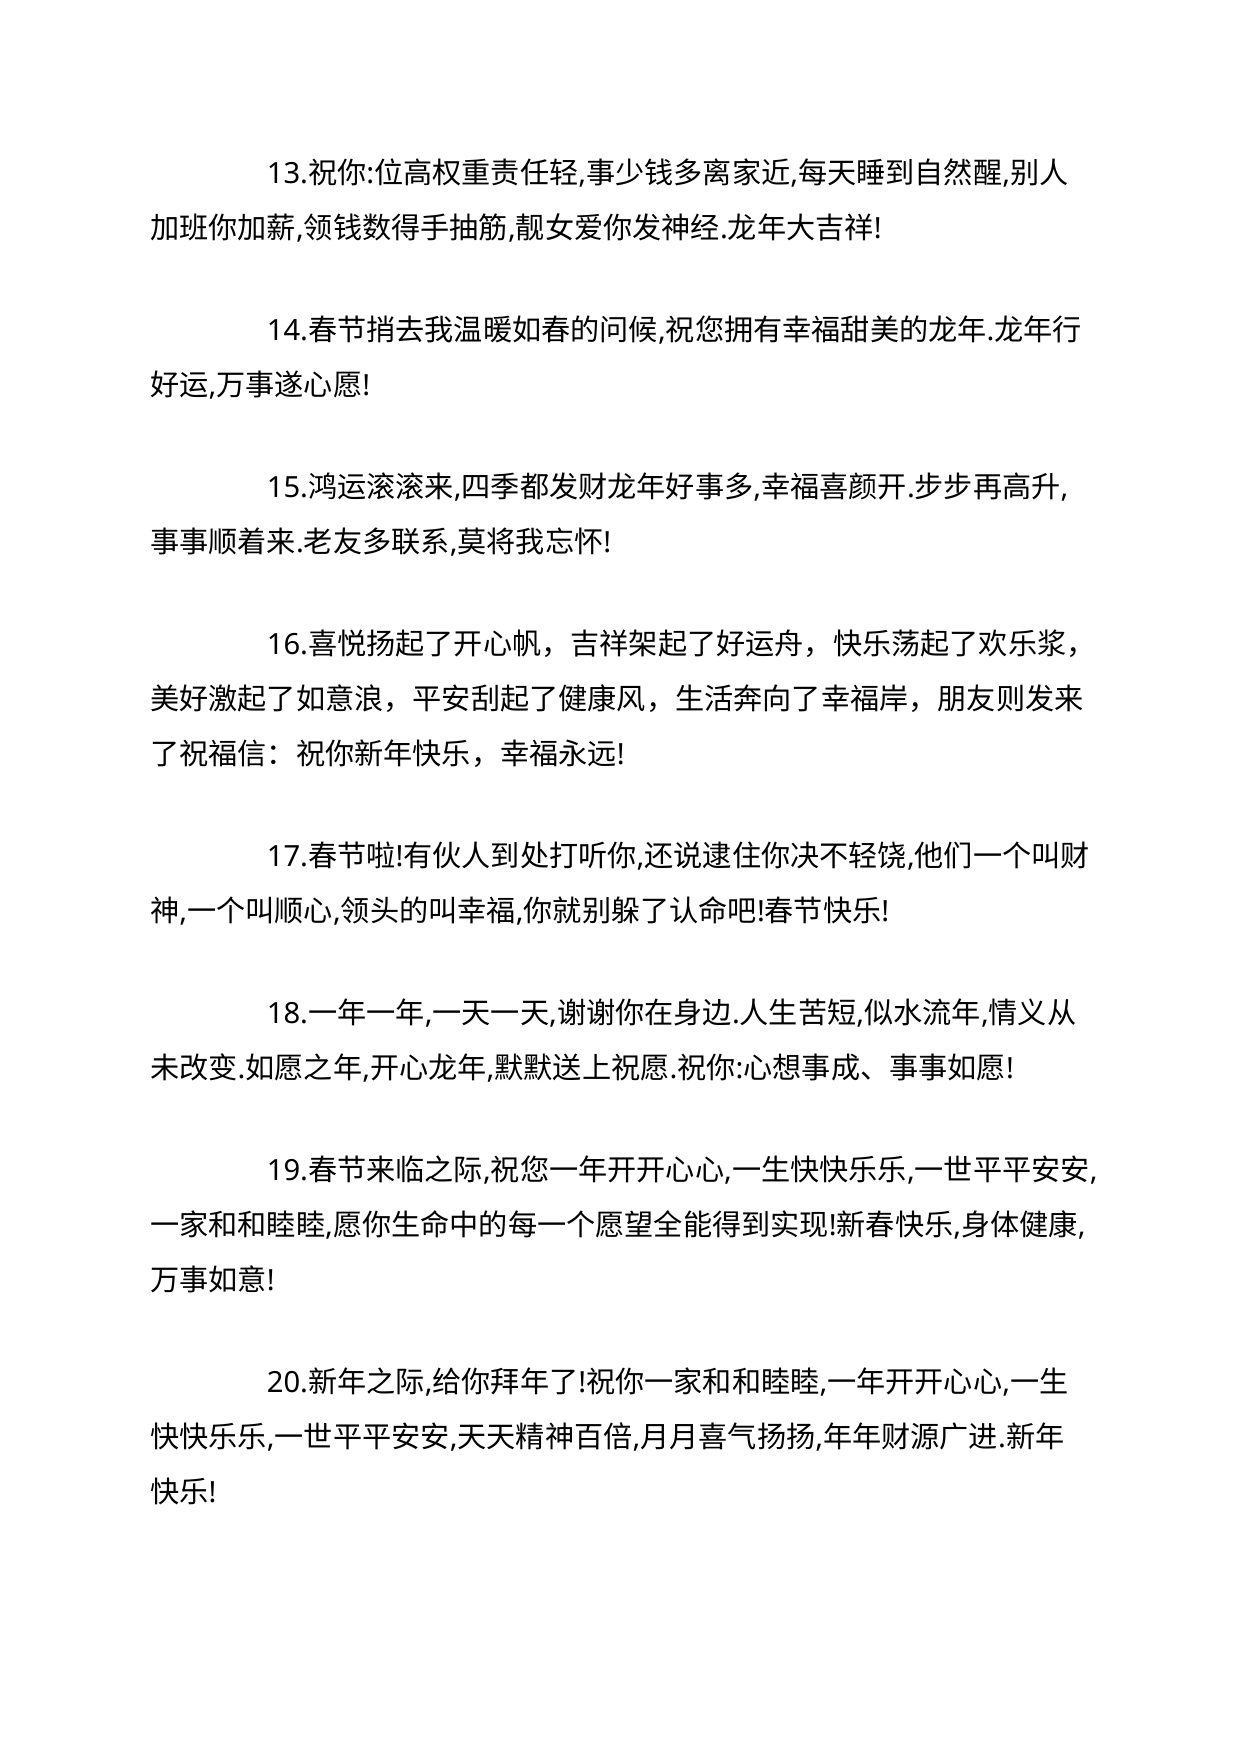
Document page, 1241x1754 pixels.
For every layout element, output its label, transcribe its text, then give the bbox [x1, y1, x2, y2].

text 15.鸿运滚滚来,四季都发财龙年好事多,幸福喜颜开.步步再高升,事事顺着来.老友多联系,莫将我忘怀! [150, 464, 1090, 561]
text 16.喜悦扬起了开心帆，吉祥架起了好运舟，快乐荡起了欢乐浆，美好激起了如意浪，平安刮起了健康风，生活奔向了幸福岸，朋友则发来了祝福信：祝你新年快乐，幸福永远! [150, 621, 1090, 773]
text 19.春节来临之际,祝您一年开开心心,一生快快乐乐,一世平平安安,一家和和睦睦,愿你生命中的每一个愿望全能得到实现!新春快乐,身体健康,万事如意! [150, 1147, 1090, 1299]
text 13.祝你:位高权重责任轻,事少钱多离家近,每天睡到自然醒,别人加班你加薪,领钱数得手抽筋,靓女爱你发神经.龙年大吉祥! [150, 150, 1090, 247]
text 17.春节啦!有伙人到处打听你,还说逮住你决不轻饶,他们一个叫财神,一个叫顺心,领头的叫幸福,你就别躲了认命吧!春节快乐! [150, 833, 1090, 930]
text 18.一年一年,一天一天,谢谢你在身边.人生苦短,似水流年,情义从未改变.如愿之年,开心龙年,默默送上祝愿.祝你:心想事成、事事如愿! [150, 990, 1090, 1087]
text 14.春节捎去我温暖如春的问候,祝您拥有幸福甜美的龙年.龙年行好运,万事遂心愿! [150, 307, 1090, 404]
text 20.新年之际,给你拜年了!祝你一家和和睦睦,一年开开心心,一生快快乐乐,一世平平安安,天天精神百倍,月月喜气扬扬,年年财源广进.新年快乐! [150, 1359, 1090, 1511]
